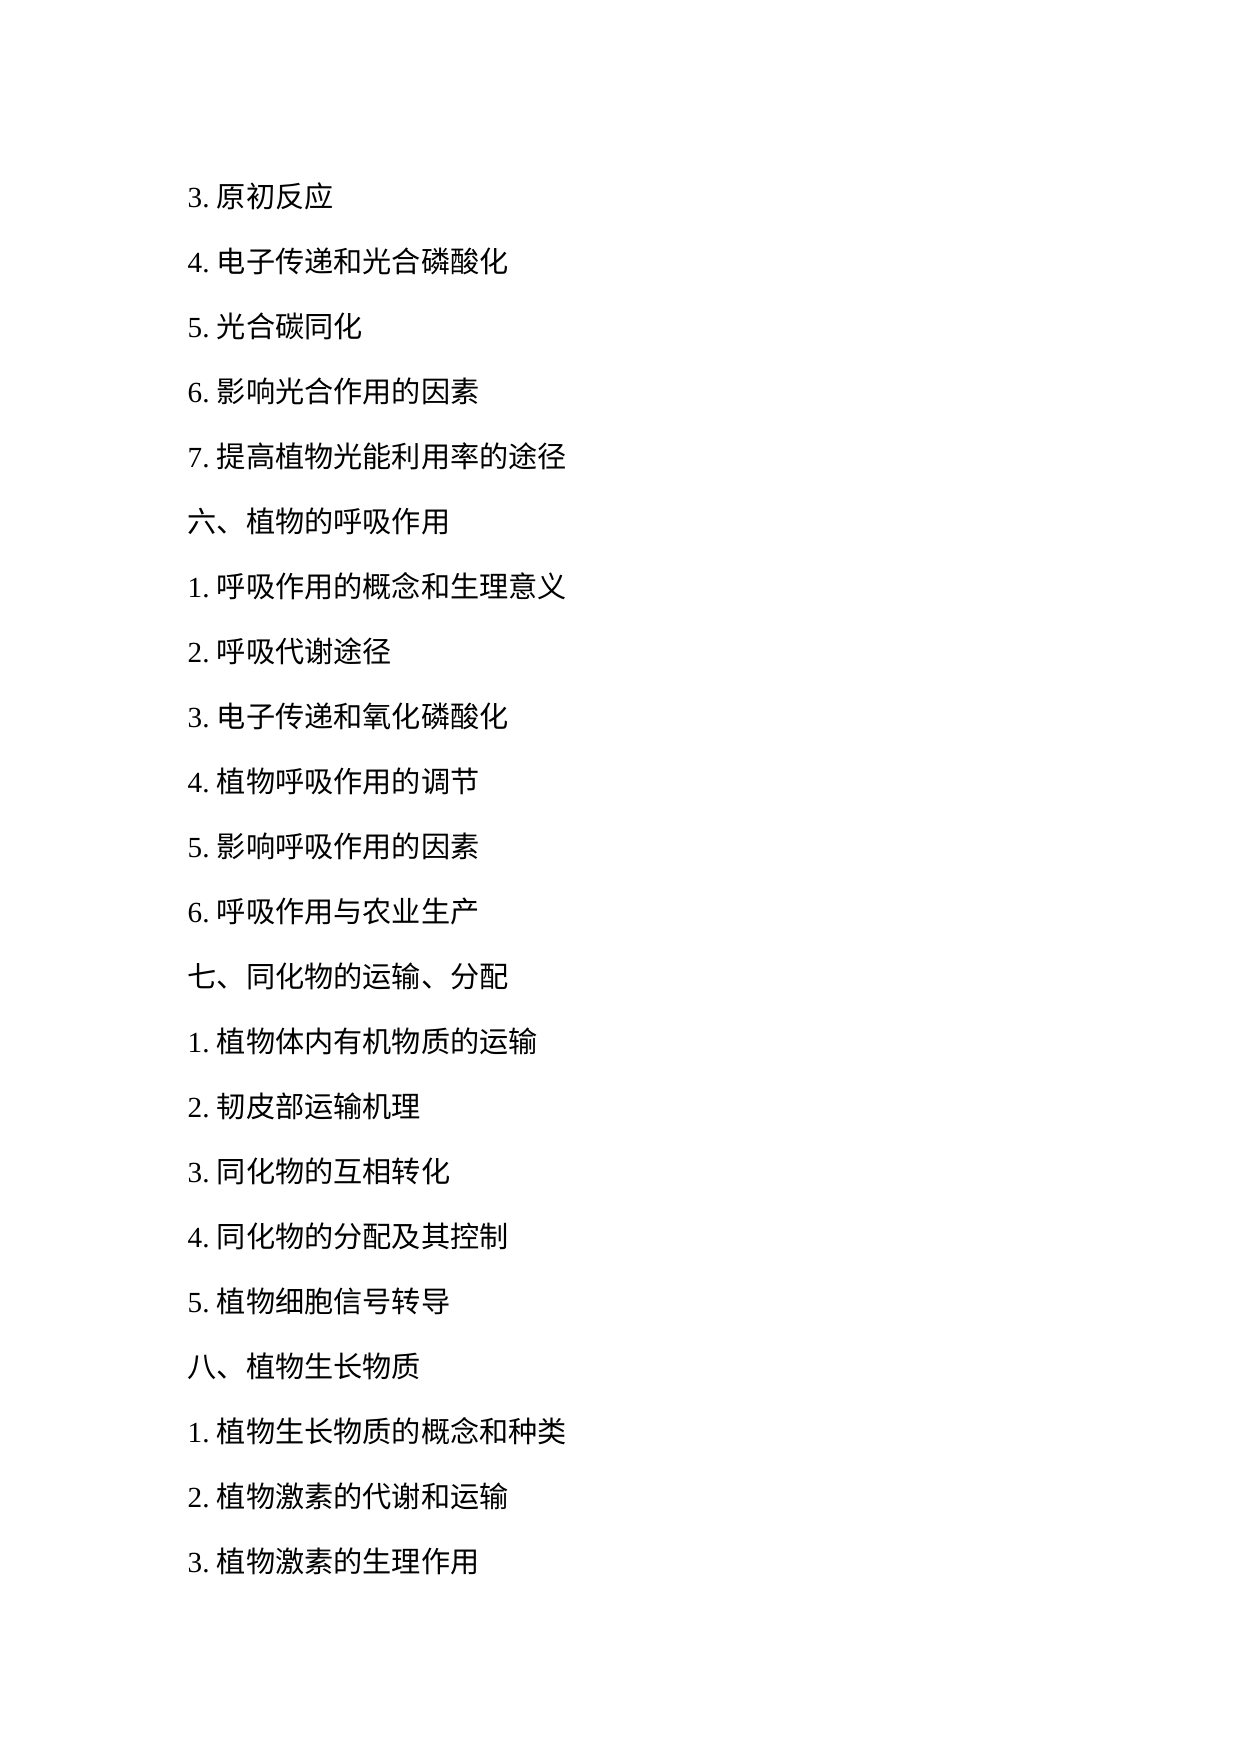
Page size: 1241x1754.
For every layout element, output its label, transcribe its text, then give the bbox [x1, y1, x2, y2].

text 5. 植物细胞信号转导 [187, 1267, 1053, 1332]
text 3. 原初反应 [187, 162, 1053, 227]
text 六、植物的呼吸作用 [187, 487, 1053, 552]
text 6. 影响光合作用的因素 [187, 357, 1053, 422]
text 2. 呼吸代谢途径 [187, 617, 1053, 682]
text 1. 植物生长物质的概念和种类 [187, 1397, 1053, 1462]
text 1. 呼吸作用的概念和生理意义 [187, 552, 1053, 617]
text 7. 提高植物光能利用率的途径 [187, 422, 1053, 487]
text 3. 植物激素的生理作用 [187, 1527, 1053, 1592]
text 5. 光合碳同化 [187, 292, 1053, 357]
text 3. 同化物的互相转化 [187, 1137, 1053, 1202]
text 2. 植物激素的代谢和运输 [187, 1462, 1053, 1527]
text 1. 植物体内有机物质的运输 [187, 1007, 1053, 1072]
text 七、同化物的运输、分配 [187, 942, 1053, 1007]
text 4. 同化物的分配及其控制 [187, 1202, 1053, 1267]
text 4. 植物呼吸作用的调节 [187, 747, 1053, 812]
text 4. 电子传递和光合磷酸化 [187, 227, 1053, 292]
text 3. 电子传递和氧化磷酸化 [187, 682, 1053, 747]
text 八、植物生长物质 [187, 1332, 1053, 1397]
text 6. 呼吸作用与农业生产 [187, 877, 1053, 942]
text 5. 影响呼吸作用的因素 [187, 812, 1053, 877]
text 2. 韧皮部运输机理 [187, 1072, 1053, 1137]
